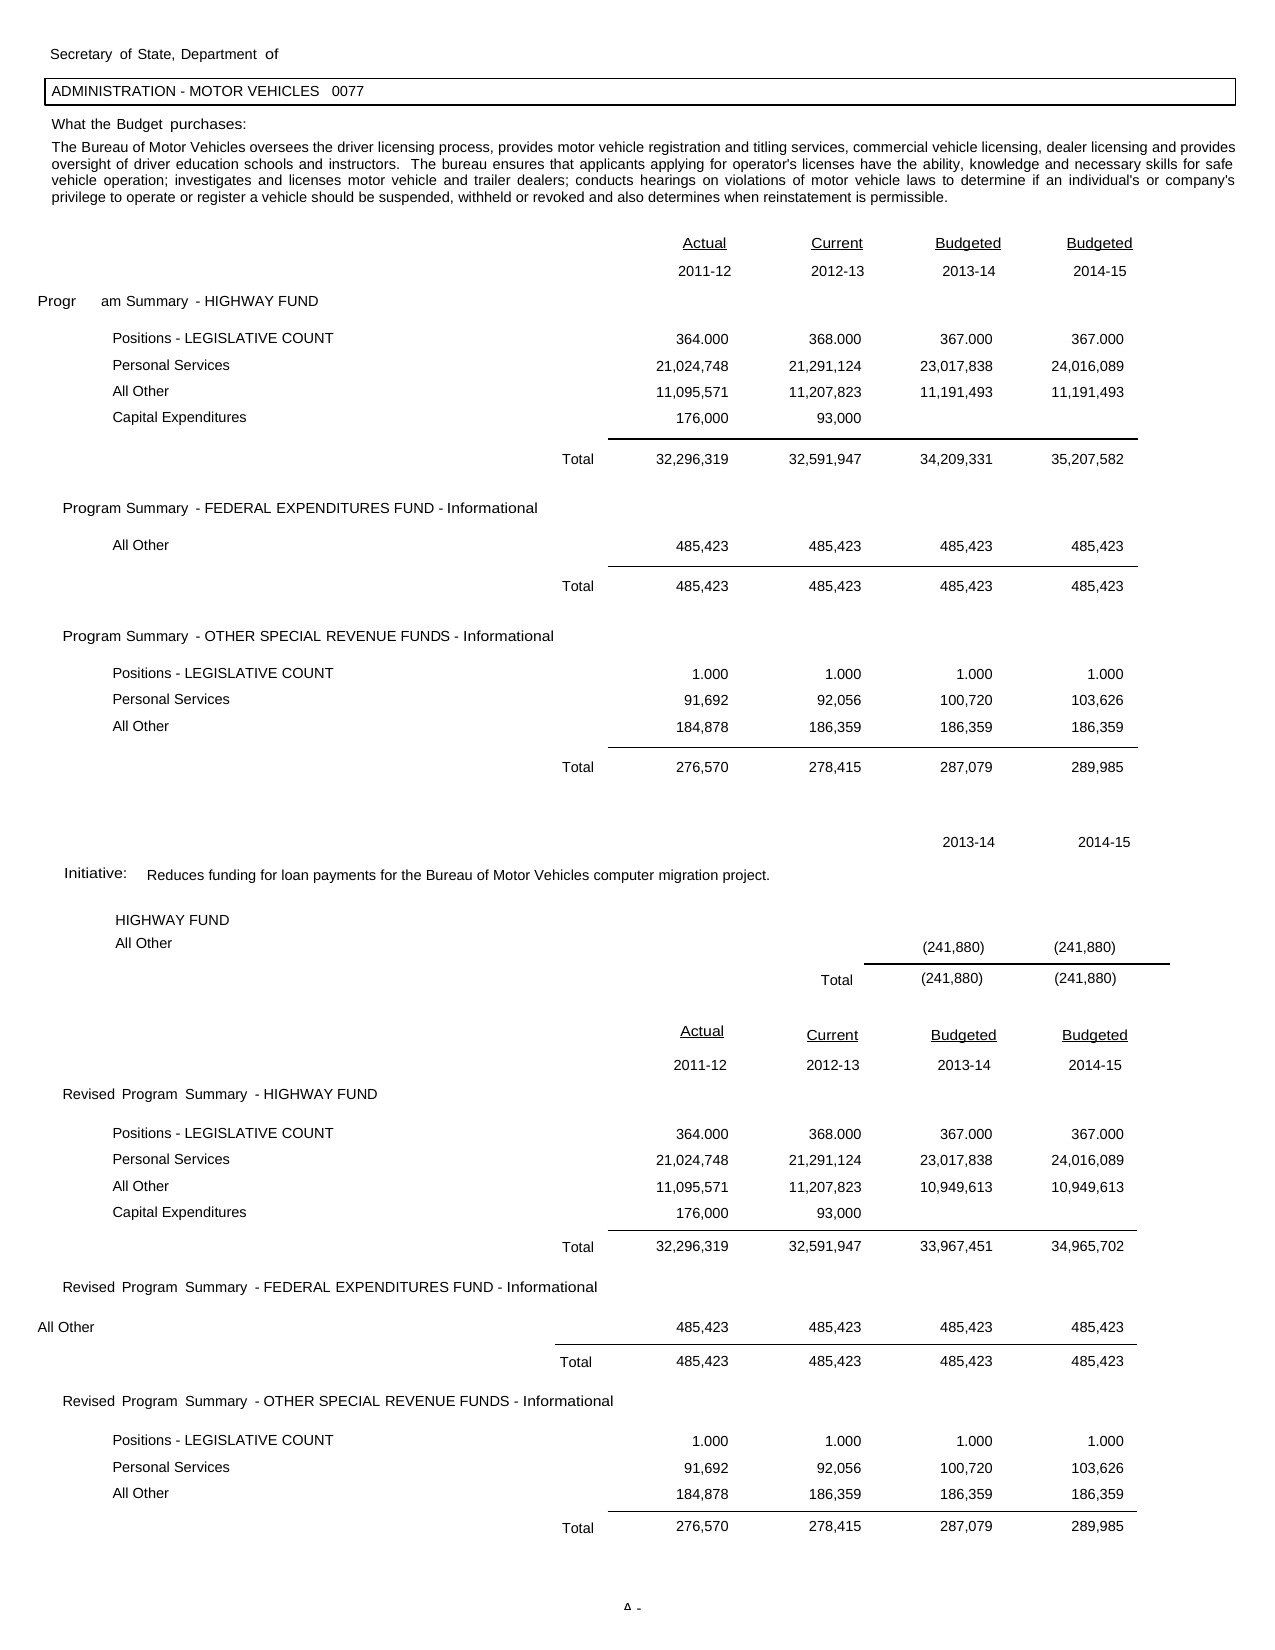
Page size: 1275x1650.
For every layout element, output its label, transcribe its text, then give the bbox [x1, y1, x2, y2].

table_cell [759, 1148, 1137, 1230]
text Revised Program Summary - HIGHWAY FUND [62, 1085, 384, 1102]
text What the Budget purchases: [51, 116, 252, 132]
text All Other [115, 934, 231, 951]
text Initiative: [64, 865, 134, 881]
text 2012-13 [806, 1057, 865, 1073]
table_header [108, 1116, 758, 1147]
text 2013-14 2014-15 [37, 833, 1130, 849]
text 2013-14 [937, 1057, 997, 1073]
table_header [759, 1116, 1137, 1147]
text Revised Program Summary - FEDERAL EXPENDITURES FUND - Informational [62, 1279, 1244, 1296]
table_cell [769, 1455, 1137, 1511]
text Current [806, 1026, 865, 1042]
text Progr [37, 292, 1244, 309]
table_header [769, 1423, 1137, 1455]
text Actual [37, 1022, 724, 1038]
text ADMINISTRATION - MOTOR VEHICLES 0077 [51, 83, 368, 99]
text Total (241,880) (241,880) [821, 970, 1244, 987]
text Reduces funding for loan payments for the Bureau of Motor Vehicles computer migration project. [147, 866, 1244, 882]
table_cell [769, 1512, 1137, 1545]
text Progr [62, 499, 1244, 516]
text HIGHWAY FUND [115, 912, 236, 929]
text (241,880) (241,880) [922, 939, 1244, 955]
text Budgeted [1062, 1026, 1244, 1042]
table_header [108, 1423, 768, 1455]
text Revised Program Summary - OTHER SPECIAL REVENUE FUNDS - Informational [62, 1393, 1244, 1409]
text Progr [62, 627, 1244, 644]
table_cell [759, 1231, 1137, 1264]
text 2011-12 [673, 1057, 733, 1073]
text Budgeted [931, 1026, 1003, 1042]
text All Other [37, 1318, 1244, 1334]
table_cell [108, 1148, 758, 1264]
text 2014-15 [1068, 1057, 1244, 1073]
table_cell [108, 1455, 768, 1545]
text The Bureau of Motor Vehicles oversees the driver licensing process, provides motor vehicle registration and titling services, commercial vehicle licensing, dealer licensing and provides oversight of driver education schools and instructors. The bureau ensures that applicants applying for operator's licenses have the ability, knowledge and necessary skills for safe vehicle operation; investigates and licenses motor vehicle and trailer dealers; conducts hearings on violations of motor vehicle laws to determine if an individual's or company's privilege to operate or register a vehicle should be suspended, withheld or revoked and also determines when reinstatement is permissible. [51, 139, 1235, 205]
